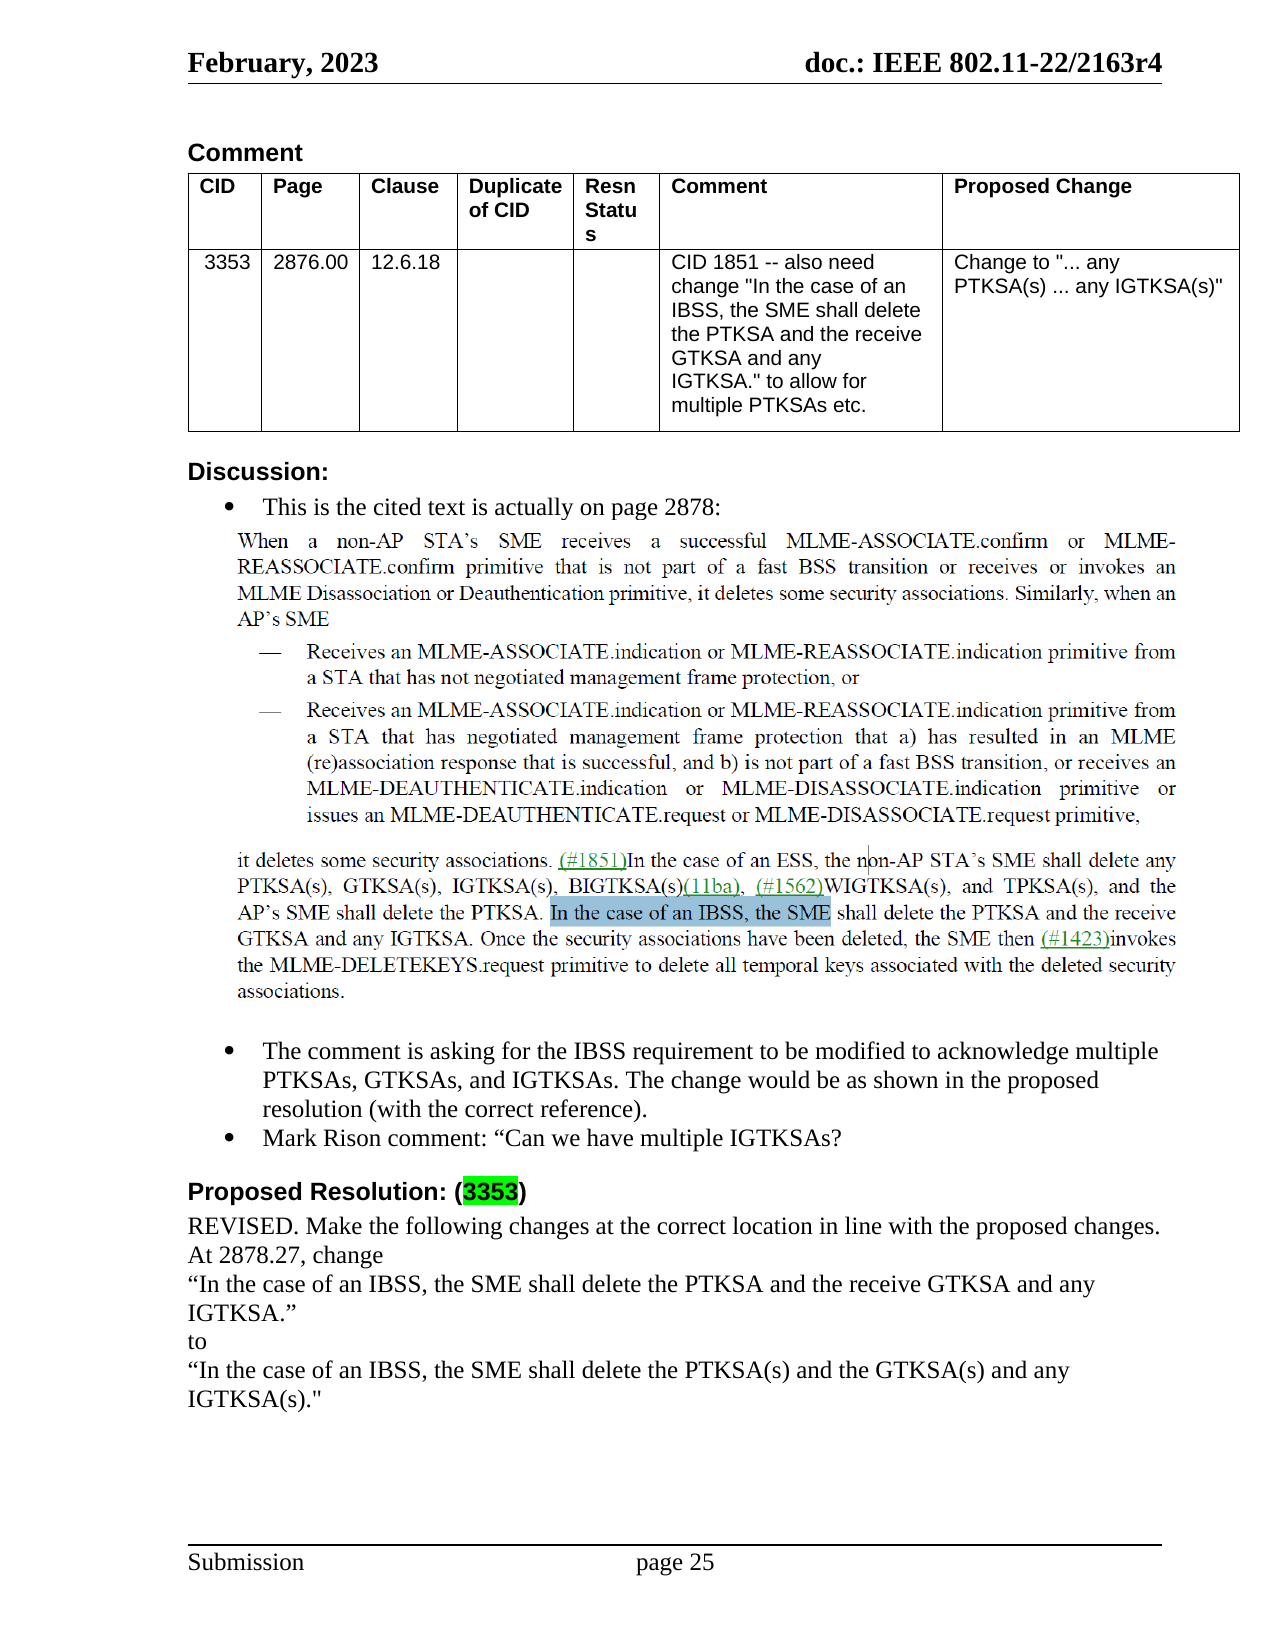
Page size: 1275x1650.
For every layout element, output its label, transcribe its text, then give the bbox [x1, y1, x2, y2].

list The comment is asking for the IBSS requirement to be modified to acknowledge multiple PTKSAs, GTKSAs, and IGTKSAs. The change would be as shown in the proposed resolution (with the correct reference). [225, 1036, 1162, 1123]
subtitle Discussion: [187, 457, 1162, 486]
subtitle Proposed Resolution: (3353) [187, 1176, 463, 1205]
table_cell CID 1851 -- also need change "In the case of an IBSS, the SME shall delete the PTKSA and the receive GTKSA and any IGTKSA." to allow for multiple PTKSAs etc. [660, 250, 942, 431]
table_cell [458, 250, 573, 431]
text “In the case of an IBSS, the SME shall delete the PTKSA and the receive GTKSA and any IGTKSA.” [187, 1269, 1162, 1326]
table_header Resn Status [574, 174, 659, 248]
table_header CID [189, 174, 261, 248]
subtitle Comment [187, 137, 1162, 166]
text to [187, 1326, 1162, 1355]
table_cell 12.6.18 [360, 250, 457, 431]
subtitle Proposed Resolution: (3353) [518, 1176, 1162, 1205]
table_header Clause [360, 174, 457, 248]
list This is the cited text is actually on page 2878: [225, 492, 1162, 520]
table_cell 3353 [189, 250, 261, 431]
table_header Proposed Change [943, 174, 1239, 248]
table_cell 2876.00 [262, 250, 359, 431]
text REVISED. Make the following changes at the correct location in line with the proposed changes. At 2878.27, change [187, 1211, 1162, 1269]
table_header Comment [660, 174, 942, 248]
table_header Duplicate of CID [458, 174, 573, 248]
text “In the case of an IBSS, the SME shall delete the PTKSA(s) and the GTKSA(s) and any IGTKSA(s)." [187, 1355, 1162, 1413]
table_cell [574, 250, 659, 431]
table_header Page [262, 174, 359, 248]
table_cell Change to "... any PTKSA(s) ... any IGTKSA(s)" [943, 250, 1239, 431]
picture [225, 520, 1200, 1008]
list Mark Rison comment: “Can we have multiple IGTKSAs? [225, 1123, 1162, 1151]
